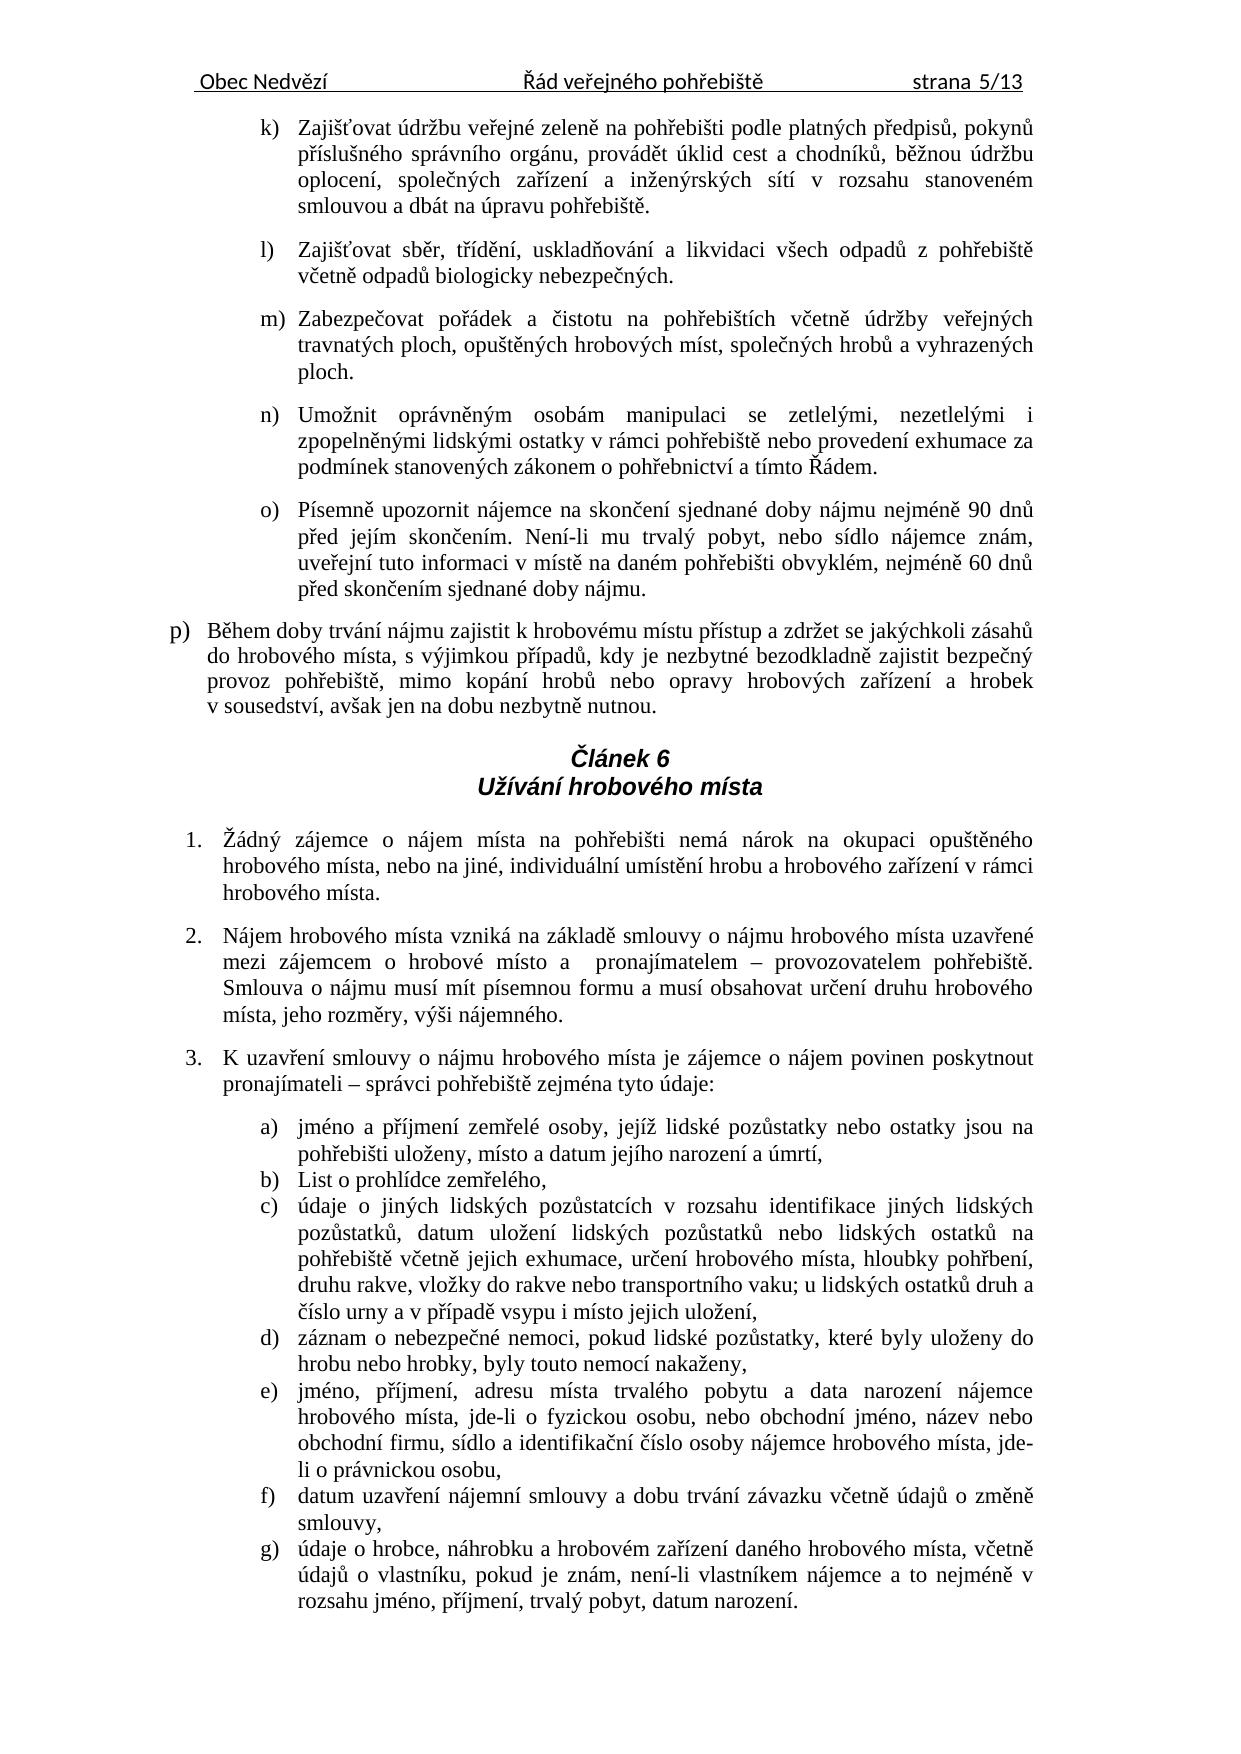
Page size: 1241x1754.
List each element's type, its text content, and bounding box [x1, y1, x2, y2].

list údaje o hrobce, náhrobku a hrobovém zařízení daného hrobového místa, včetně údajů o vlastníku, pokud je znám, není-li vlastníkem nájemce a to nejméně v rozsahu jméno, příjmení, trvalý pobyt, datum narození. [260, 1535, 1033, 1614]
text Článek 6 [207, 743, 1033, 772]
list Zajišťovat sběr, třídění, uskladňování a likvidaci všech odpadů z pohřebiště včetně odpadů biologicky nebezpečných. [260, 236, 1033, 288]
text Užívání hrobového místa [207, 772, 1033, 801]
list Zajišťovat údržbu veřejné zeleně na pohřebišti podle platných předpisů, pokynů příslušného správního orgánu, provádět úklid cest a chodníků, běžnou údržbu oplocení, společných zařízení a inženýrských sítí v rozsahu stanoveném smlouvou a dbát na úpravu pohřebiště. [260, 113, 1033, 219]
list Písemně upozornit nájemce na skončení sjednané doby nájmu nejméně 90 dnů před jejím skončením. Není-li mu trvalý pobyt, nebo sídlo nájemce znám, uveřejní tuto informaci v místě na daném pohřebišti obvyklém, nejméně 60 dnů před skončením sjednané doby nájmu. [260, 496, 1033, 602]
list Během doby trvání nájmu zajistit k hrobovému místu přístup a zdržet se jakýchkoli zásahů do hrobového místa, s výjimkou případů, kdy je nezbytné bezodkladně zajistit bezpečný provoz pohřebiště, mimo kopání hrobů nebo opravy hrobových zařízení a hrobek v sousedství, avšak jen na dobu nezbytně nutnou. [169, 618, 1033, 718]
list Žádný zájemce o nájem místa na pohřebišti nemá nárok na okupaci opuštěného hrobového místa, nebo na jiné, individuální umístění hrobu a hrobového zařízení v rámci hrobového místa. [185, 826, 1033, 905]
list Zabezpečovat pořádek a čistotu na pohřebištích včetně údržby veřejných travnatých ploch, opuštěných hrobových míst, společných hrobů a vyhrazených ploch. [260, 305, 1033, 384]
list datum uzavření nájemní smlouvy a dobu trvání závazku včetně údajů o změně smlouvy, [260, 1482, 1033, 1535]
list údaje o jiných lidských pozůstatcích v rozsahu identifikace jiných lidských pozůstatků, datum uložení lidských pozůstatků nebo lidských ostatků na pohřebiště včetně jejich exhumace, určení hrobového místa, hloubky pohřbení, druhu rakve, vložky do rakve nebo transportního vaku; u lidských ostatků druh a číslo urny a v případě vsypu i místo jejich uložení, [260, 1192, 1033, 1324]
list K uzavření smlouvy o nájmu hrobového místa je zájemce o nájem povinen poskytnout pronajímateli – správci pohřebiště zejména tyto údaje: [185, 1044, 1033, 1097]
list jméno a příjmení zemřelé osoby, jejíž lidské pozůstatky nebo ostatky jsou na pohřebišti uloženy, místo a datum jejího narození a úmrtí, [260, 1113, 1033, 1166]
list Nájem hrobového místa vzniká na základě smlouvy o nájmu hrobového místa uzavřené mezi zájemcem o hrobové místo a pronajímatelem – provozovatelem pohřebiště. Smlouva o nájmu musí mít písemnou formu a musí obsahovat určení druhu hrobového místa, jeho rozměry, výši nájemného. [185, 922, 1033, 1027]
list List o prohlídce zemřelého, [260, 1166, 1033, 1192]
list záznam o nebezpečné nemoci, pokud lidské pozůstatky, které byly uloženy do hrobu nebo hrobky, byly touto nemocí nakaženy, [260, 1324, 1033, 1377]
list jméno, příjmení, adresu místa trvalého pobytu a data narození nájemce hrobového místa, jde-li o fyzickou osobu, nebo obchodní jméno, název nebo obchodní firmu, sídlo a identifikační číslo osoby nájemce hrobového místa, jde-li o právnickou osobu, [260, 1377, 1033, 1482]
list Umožnit oprávněným osobám manipulaci se zetlelými, nezetlelými i zpopelněnými lidskými ostatky v rámci pohřebiště nebo provedení exhumace za podmínek stanovených zákonem o pohřebnictví a tímto Řádem. [260, 401, 1033, 480]
